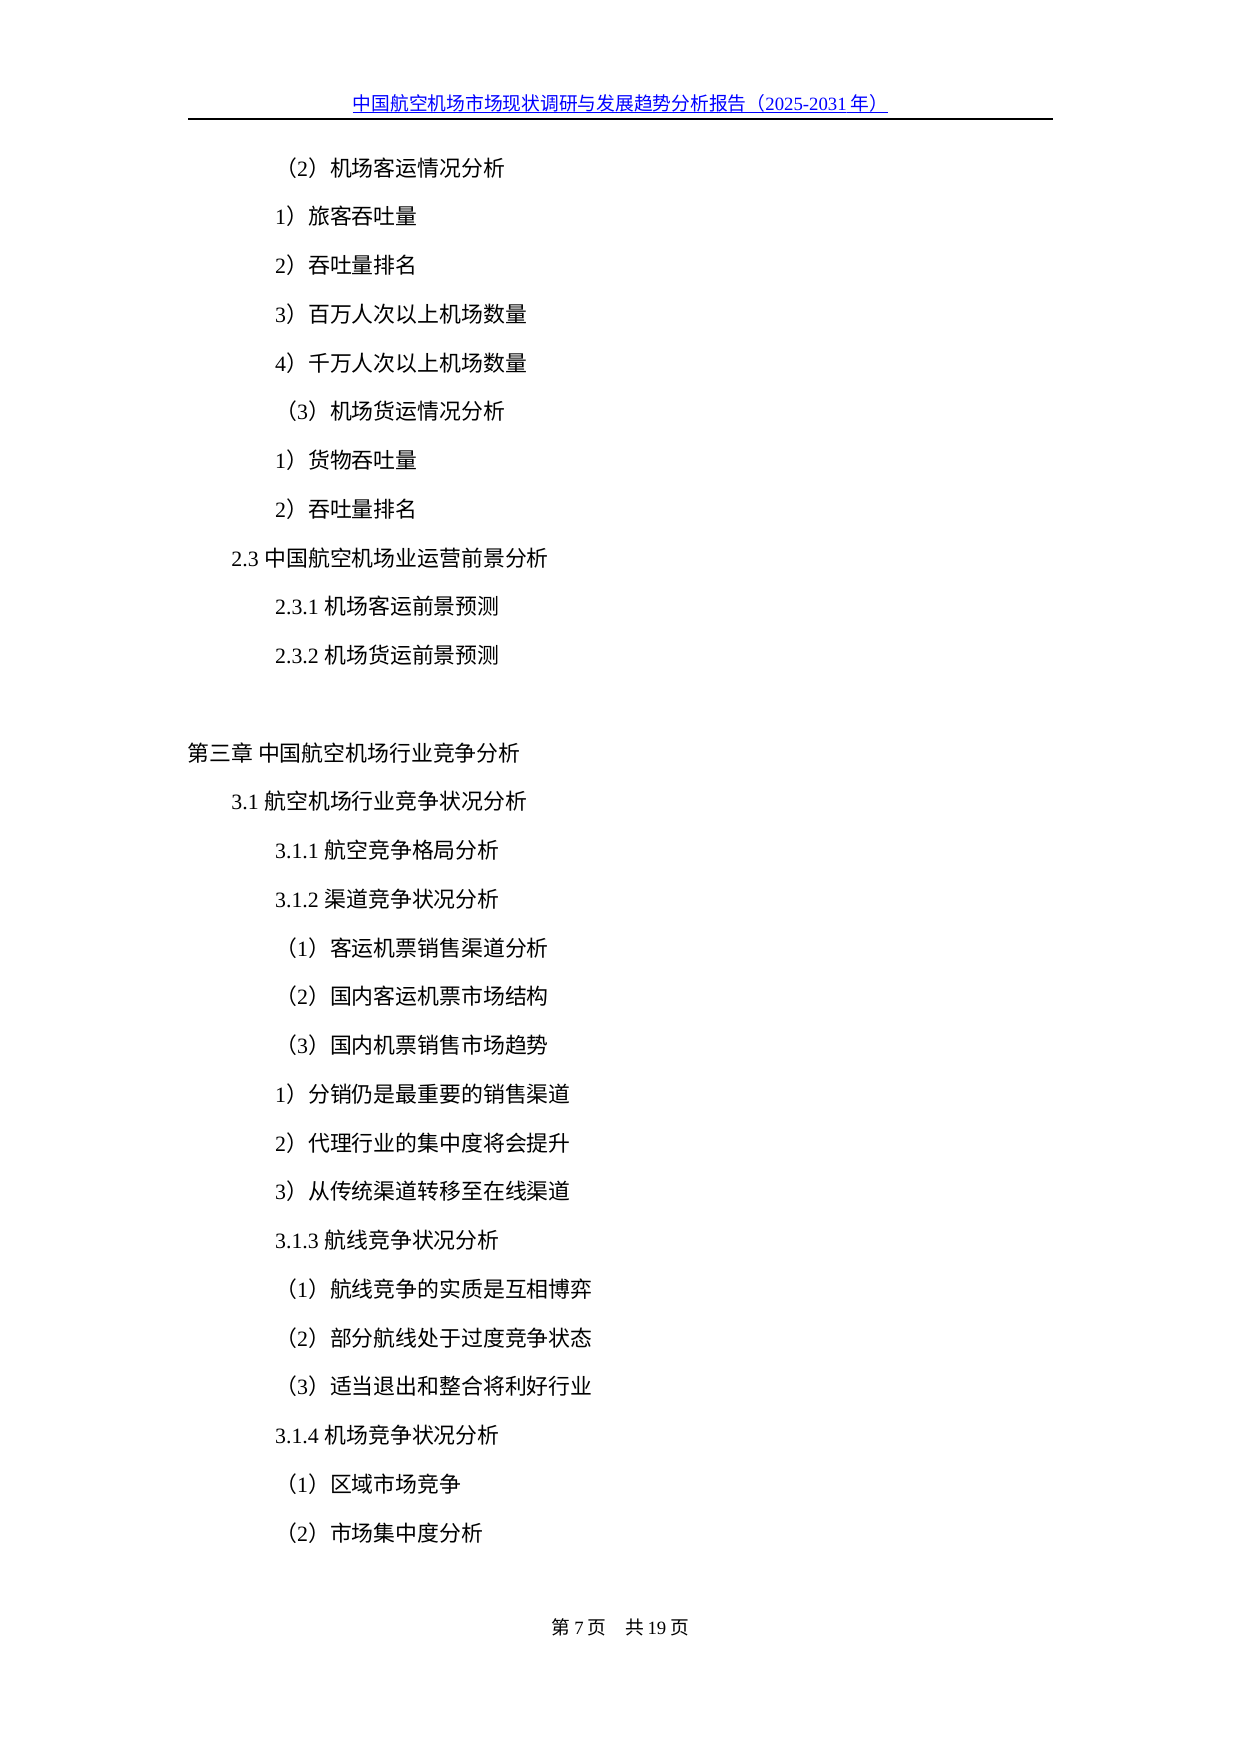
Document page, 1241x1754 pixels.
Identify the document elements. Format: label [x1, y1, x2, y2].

text [187, 150, 1053, 1548]
